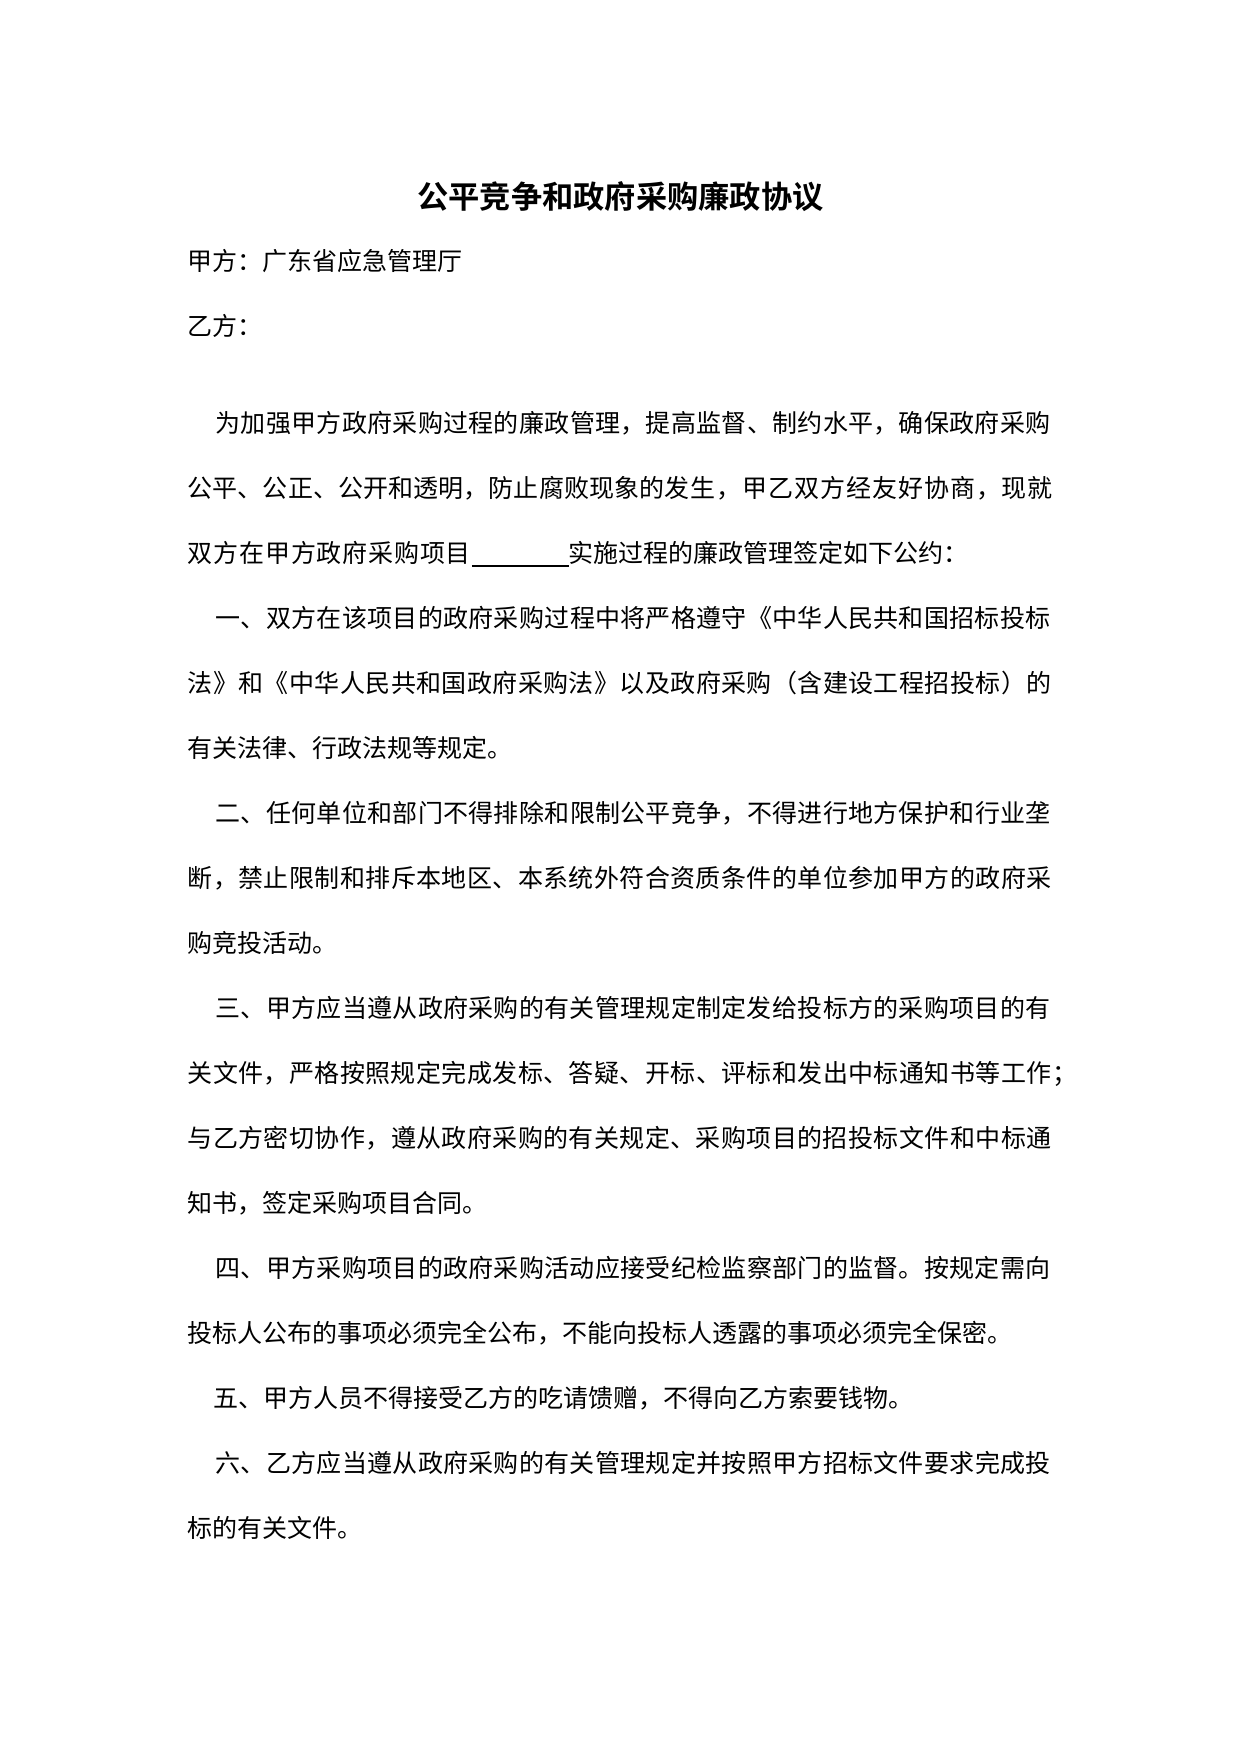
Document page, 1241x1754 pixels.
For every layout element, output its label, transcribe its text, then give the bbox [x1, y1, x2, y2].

text 四、甲方采购项目的政府采购活动应接受纪检监察部门的监督。按规定需向投标人公布的事项必须完全公布，不能向投标人透露的事项必须完全保密。 [187, 1234, 1053, 1364]
text 五、甲方人员不得接受乙方的吃请馈赠，不得向乙方索要钱物。 [187, 1364, 1053, 1429]
text 二、任何单位和部门不得排除和限制公平竞争，不得进行地方保护和行业垄断，禁止限制和排斥本地区、本系统外符合资质条件的单位参加甲方的政府采购竞投活动。 [187, 779, 1053, 974]
text 三、甲方应当遵从政府采购的有关管理规定制定发给投标方的采购项目的有关文件，严格按照规定完成发标、答疑、开标、评标和发出中标通知书等工作；与乙方密切协作，遵从政府采购的有关规定、采购项目的招投标文件和中标通知书，签定采购项目合同。 [187, 974, 1053, 1234]
text 一、双方在该项目的政府采购过程中将严格遵守《中华人民共和国招标投标法》和《中华人民共和国政府采购法》以及政府采购（含建设工程招投标）的有关法律、行政法规等规定。 [187, 584, 1053, 779]
text 甲方：广东省应急管理厅 [187, 227, 1053, 292]
text 乙方： [187, 292, 1053, 357]
text 公平竞争和政府采购廉政协议 [187, 162, 1053, 227]
text 为加强甲方政府采购过程的廉政管理，提高监督、制约水平，确保政府采购公平、公正、公开和透明，防止腐败现象的发生，甲乙双方经友好协商，现就双方在甲方政府采购项目 实施过程的廉政管理签定如下公约： [187, 389, 1053, 584]
text 六、乙方应当遵从政府采购的有关管理规定并按照甲方招标文件要求完成投标的有关文件。 [187, 1429, 1053, 1559]
